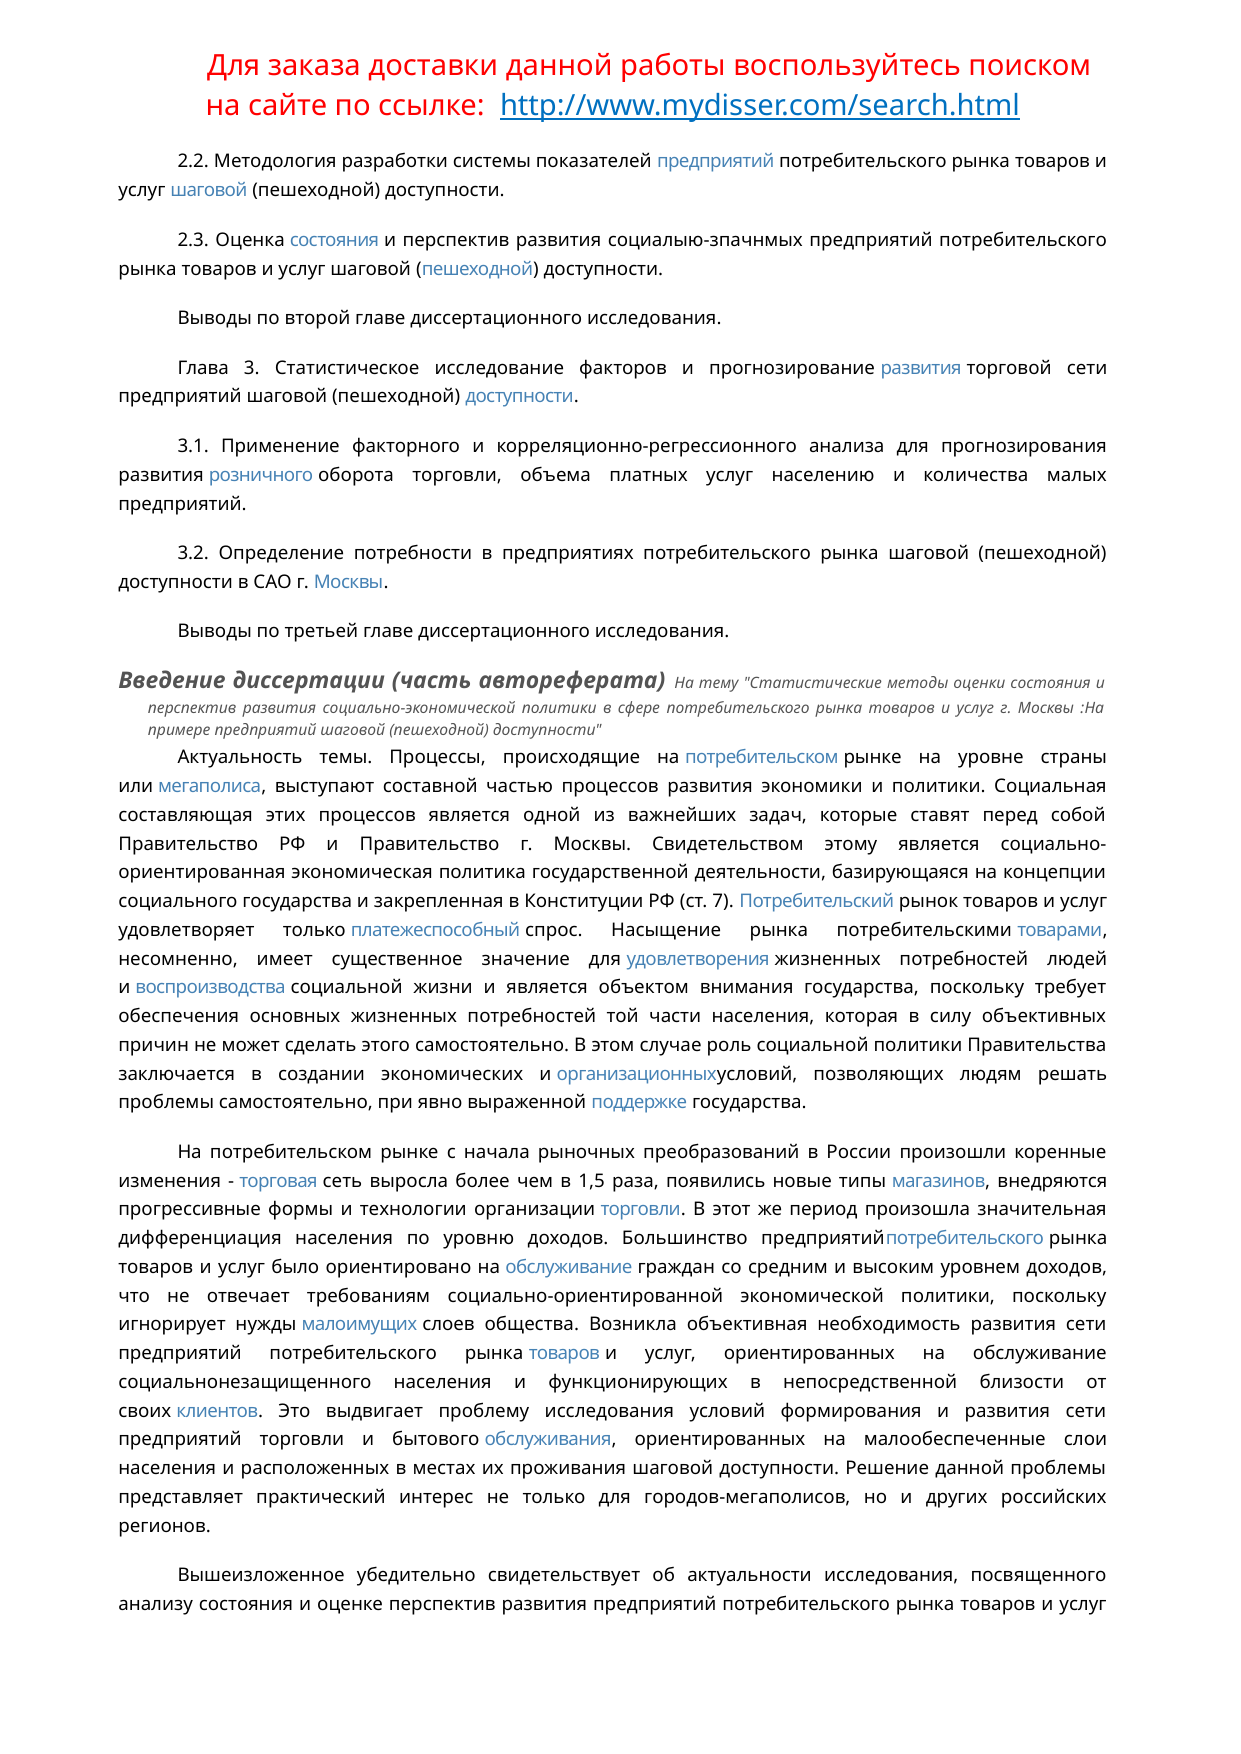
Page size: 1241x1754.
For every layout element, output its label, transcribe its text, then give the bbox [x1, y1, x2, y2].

subtitle Введение диссертации (часть автореферата) На тему "Статистические методы оценки состояния и перспектив развития социально-экономической политики в сфере потребительского рынка товаров и услуг г. Москвы :На примере предприятий шаговой (пешеходной) доступности" [118, 664, 1107, 740]
